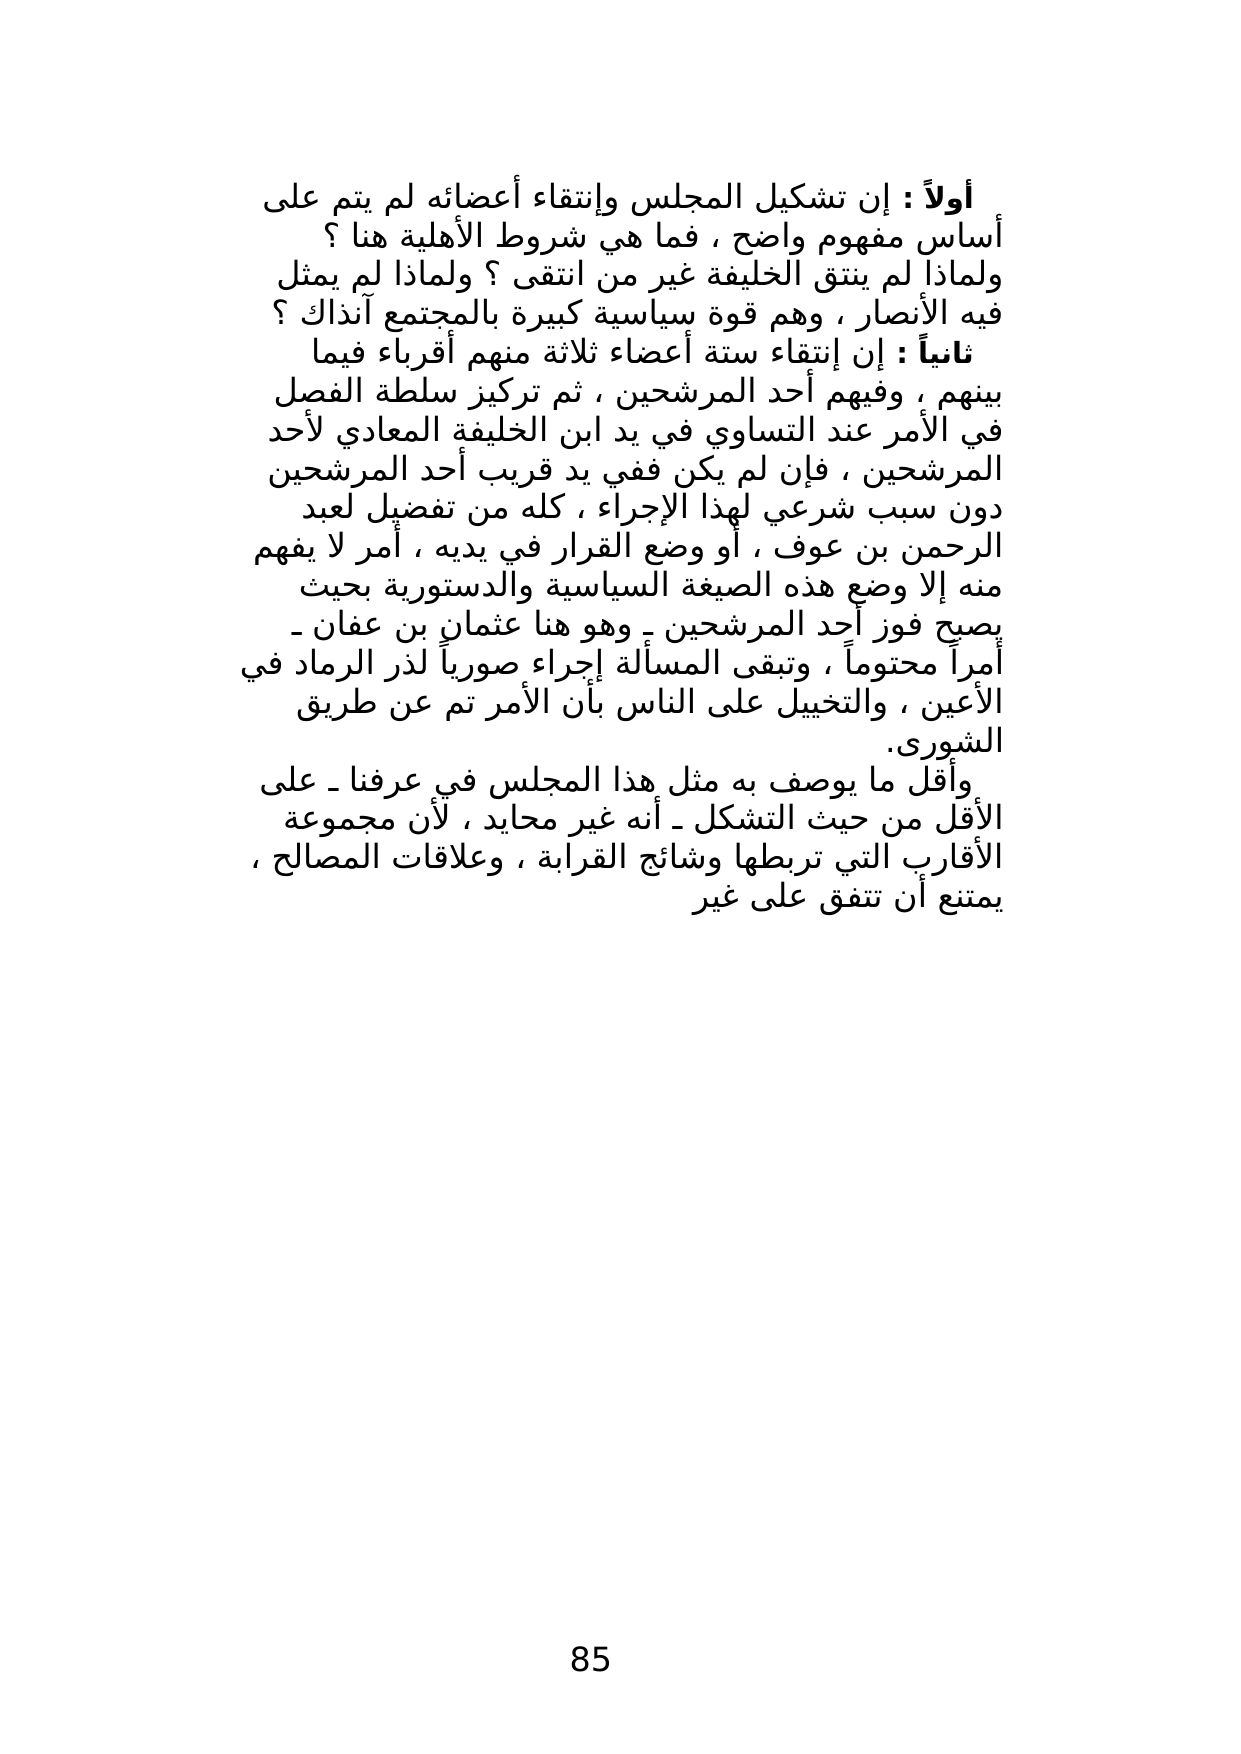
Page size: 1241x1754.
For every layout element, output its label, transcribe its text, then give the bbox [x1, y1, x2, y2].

text وأقل ما يوصف به مثل هذا المجلس في عرفنا ـ على الأقل من حيث التشكل ـ أنه غير محايد ، لأن مجموعة الأقارب التي تربطها وشائج القرابة ، وعلاقات المصالح ، يمتنع أن تتفق على غير [236, 760, 1004, 915]
text أولاً : إن تشكيل المجلس وإنتقاء أعضائه لم يتم على أساس مفهوم واضح ، فما هي شروط الأهلية هنا ؟ ولماذا لم ينتق الخليفة غير من انتقى ؟ ولماذا لم يمثل فيه الأنصار ، وهم قوة سياسية كبيرة بالمجتمع آنذاك ؟ [236, 177, 1004, 333]
text ثانياً : إن إنتقاء ستة أعضاء ثلاثة منهم أقرباء فيما بينهم ، وفيهم أحد المرشحين ، ثم تركيز سلطة الفصل في الأمر عند التساوي في يد ابن الخليفة المعادي لأحد المرشحين ، فإن لم يكن ففي يد قريب أحد المرشحين دون سبب شرعي لهذا الإجراء ، كله من تفضيل لعبد الرحمن بن عوف ، أو وضع القرار في يديه ، أمر لا يفهم منه إلا وضع هذه الصيغة السياسية والدستورية بحيث يصبح فوز أحد المرشحين ـ وهو هنا عثمان بن عفان ـ أمراً محتوماً ، وتبقى المسألة إجراء صورياً لذر الرماد في الأعين ، والتخييل على الناس بأن الأمر تم عن طريق الشورى. [236, 333, 1004, 760]
